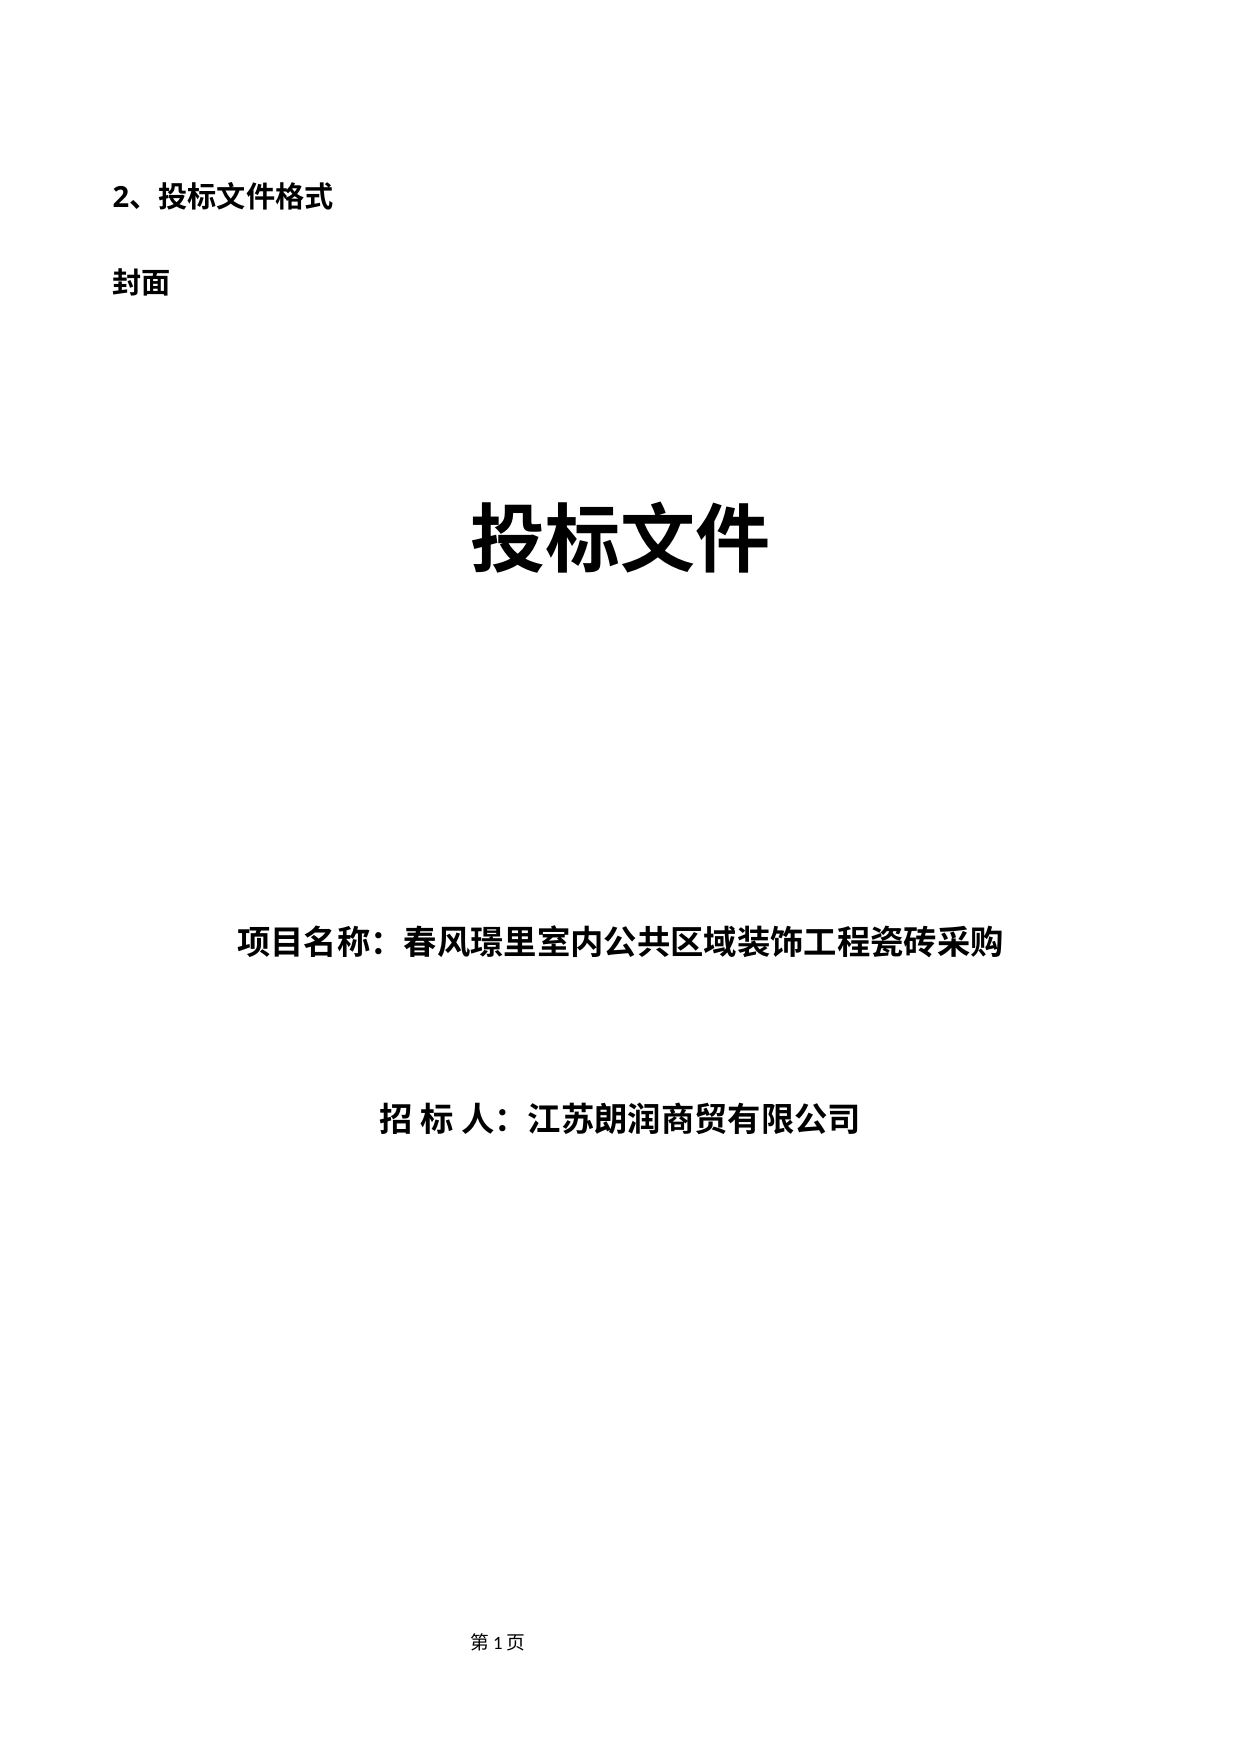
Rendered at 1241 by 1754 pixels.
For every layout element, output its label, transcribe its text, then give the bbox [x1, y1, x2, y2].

list 投标文件 [112, 469, 1128, 599]
list 封面 [112, 248, 1128, 313]
list 项目名称：春风璟里室内公共区域装饰工程瓷砖采购 [112, 907, 1128, 972]
list 招 标 人：江苏朗润商贸有限公司 [112, 1084, 1128, 1149]
list 2、投标文件格式 [112, 162, 1128, 227]
